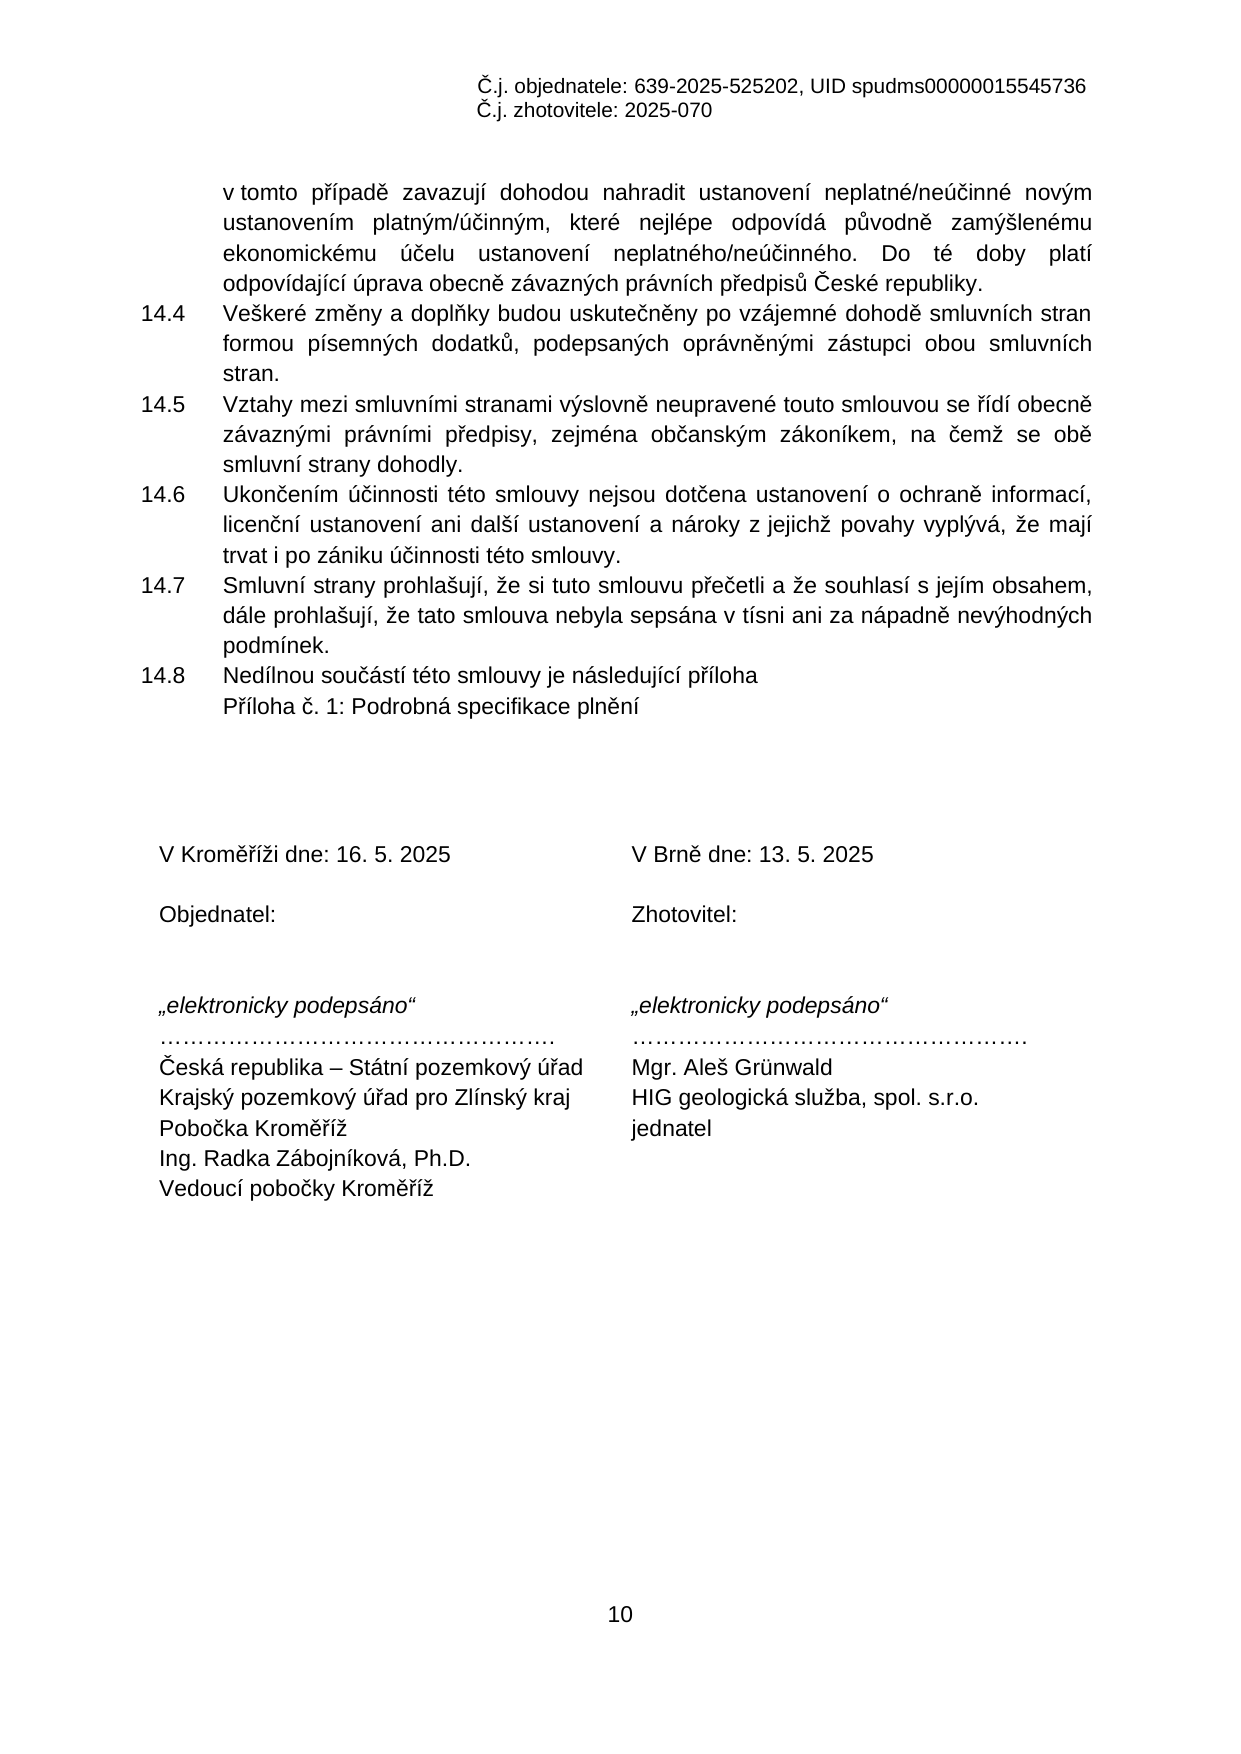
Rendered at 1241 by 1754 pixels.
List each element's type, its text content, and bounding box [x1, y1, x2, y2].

table_header V Kroměříži dne: 16. 5. 2025 [148, 841, 620, 901]
table_cell Zhotovitel: [620, 901, 1093, 932]
table_cell ……………………………………………. [620, 1023, 1093, 1053]
list Ukončením účinnosti této smlouvy nejsou dotčena ustanovení o ochraně informací, licenční ustanovení ani další ustanovení a nároky z jejichž povahy vyplývá, že mají trvat i po zániku účinnosti této smlouvy. [185, 481, 1093, 568]
list Veškeré změny a doplňky budou uskutečněny po vzájemné dohodě smluvních stran formou písemných dodatků, podepsaných oprávněnými zástupci obou smluvních stran. [185, 300, 1093, 387]
text Příloha č. 1: Podrobná specifikace plnění [223, 693, 1093, 719]
table_cell Krajský pozemkový úřad pro Zlínský kraj [148, 1084, 620, 1115]
table_cell HIG geologická služba, spol. s.r.o. [620, 1084, 1093, 1115]
table_cell „elektronicky podepsáno“ [148, 932, 620, 1023]
table_cell Mgr. Aleš Grünwald [620, 1054, 1093, 1084]
list Smluvní strany prohlašují, že si tuto smlouvu přečetli a že souhlasí s jejím obsahem, dále prohlašují, že tato smlouva nebyla sepsána v tísni ani za nápadně nevýhodných podmínek. [185, 572, 1093, 659]
table_header V Brně dne: 13. 5. 2025 [620, 841, 1093, 901]
table_cell Objednatel: [148, 901, 620, 932]
list Nedílnou součástí této smlouvy je následující příloha [185, 662, 1093, 689]
table_cell „elektronicky podepsáno“ [620, 932, 1093, 1023]
table_cell Česká republika – Státní pozemkový úřad [148, 1054, 620, 1084]
table_cell jednatel [620, 1115, 1093, 1206]
list Vztahy mezi smluvními stranami výslovně neupravené touto smlouvou se řídí obecně závaznými právními předpisy, zejména občanským zákoníkem, na čemž se obě smluvní strany dohodly. [185, 391, 1093, 477]
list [185, 179, 1093, 296]
table_cell ……………………………………………. [148, 1023, 620, 1053]
table_cell Pobočka Kroměříž Ing. Radka Zábojníková, Ph.D. Vedoucí pobočky Kroměříž [148, 1115, 620, 1206]
